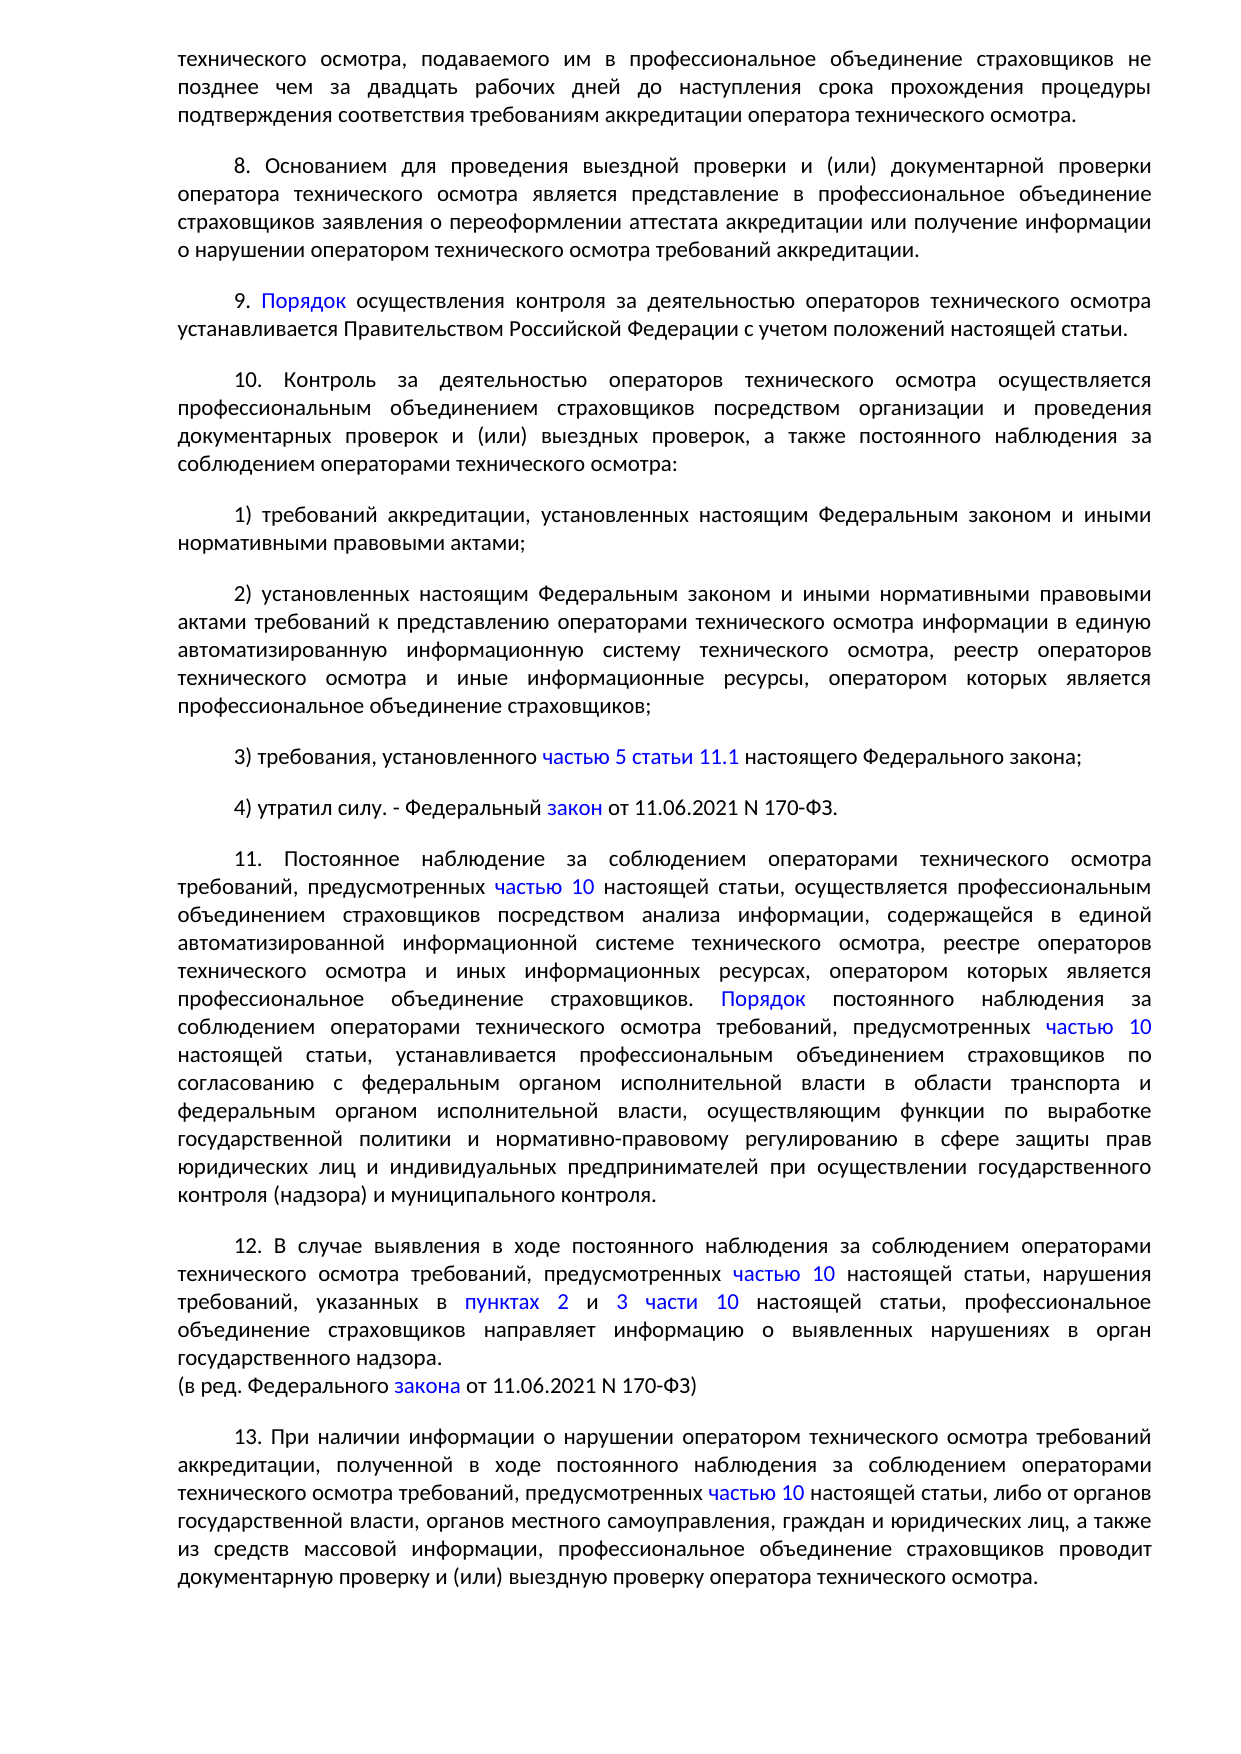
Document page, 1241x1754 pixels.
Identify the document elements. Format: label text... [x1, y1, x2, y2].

text 2) установленных настоящим Федеральным законом и иными нормативными правовыми актами требований к представлению операторами технического осмотра информации в единую автоматизированную информационную систему технического осмотра, реестр операторов технического осмотра и иные информационные ресурсы, оператором которых является профессиональное объединение страховщиков; [177, 579, 1152, 719]
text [177, 44, 1152, 128]
text 10. Контроль за деятельностью операторов технического осмотра осуществляется профессиональным объединением страховщиков посредством организации и проведения документарных проверок и (или) выездных проверок, а также постоянного наблюдения за соблюдением операторами технического осмотра: [177, 365, 1152, 477]
text 3) требования, установленного частью 5 статьи 11.1 настоящего Федерального закона; [177, 742, 1152, 770]
text (в ред. Федерального закона от 11.06.2021 N 170-ФЗ) [177, 1371, 1152, 1399]
text 9. Порядок осуществления контроля за деятельностью операторов технического осмотра устанавливается Правительством Российской Федерации с учетом положений настоящей статьи. [177, 286, 1152, 342]
text 13. При наличии информации о нарушении оператором технического осмотра требований аккредитации, полученной в ходе постоянного наблюдения за соблюдением операторами технического осмотра требований, предусмотренных частью 10 настоящей статьи, либо от органов государственной власти, органов местного самоуправления, граждан и юридических лиц, а также из средств массовой информации, профессиональное объединение страховщиков проводит документарную проверку и (или) выездную проверку оператора технического осмотра. [177, 1422, 1152, 1591]
text 1) требований аккредитации, установленных настоящим Федеральным законом и иными нормативными правовыми актами; [177, 500, 1152, 556]
text 12. В случае выявления в ходе постоянного наблюдения за соблюдением операторами технического осмотра требований, предусмотренных частью 10 настоящей статьи, нарушения требований, указанных в пунктах 2 и 3 части 10 настоящей статьи, профессиональное объединение страховщиков направляет информацию о выявленных нарушениях в орган государственного надзора. [177, 1231, 1152, 1371]
text 8. Основанием для проведения выездной проверки и (или) документарной проверки оператора технического осмотра является представление в профессиональное объединение страховщиков заявления о переоформлении аттестата аккредитации или получение информации о нарушении оператором технического осмотра требований аккредитации. [177, 151, 1152, 263]
text 4) утратил силу. - Федеральный закон от 11.06.2021 N 170-ФЗ. [177, 793, 1152, 821]
text 11. Постоянное наблюдение за соблюдением операторами технического осмотра требований, предусмотренных частью 10 настоящей статьи, осуществляется профессиональным объединением страховщиков посредством анализа информации, содержащейся в единой автоматизированной информационной системе технического осмотра, реестре операторов технического осмотра и иных информационных ресурсах, оператором которых является профессиональное объединение страховщиков. Порядок постоянного наблюдения за соблюдением операторами технического осмотра требований, предусмотренных частью 10 настоящей статьи, устанавливается профессиональным объединением страховщиков по согласованию с федеральным органом исполнительной власти в области транспорта и федеральным органом исполнительной власти, осуществляющим функции по выработке государственной политики и нормативно-правовому регулированию в сфере защиты прав юридических лиц и индивидуальных предпринимателей при осуществлении государственного контроля (надзора) и муниципального контроля. [177, 844, 1152, 1208]
